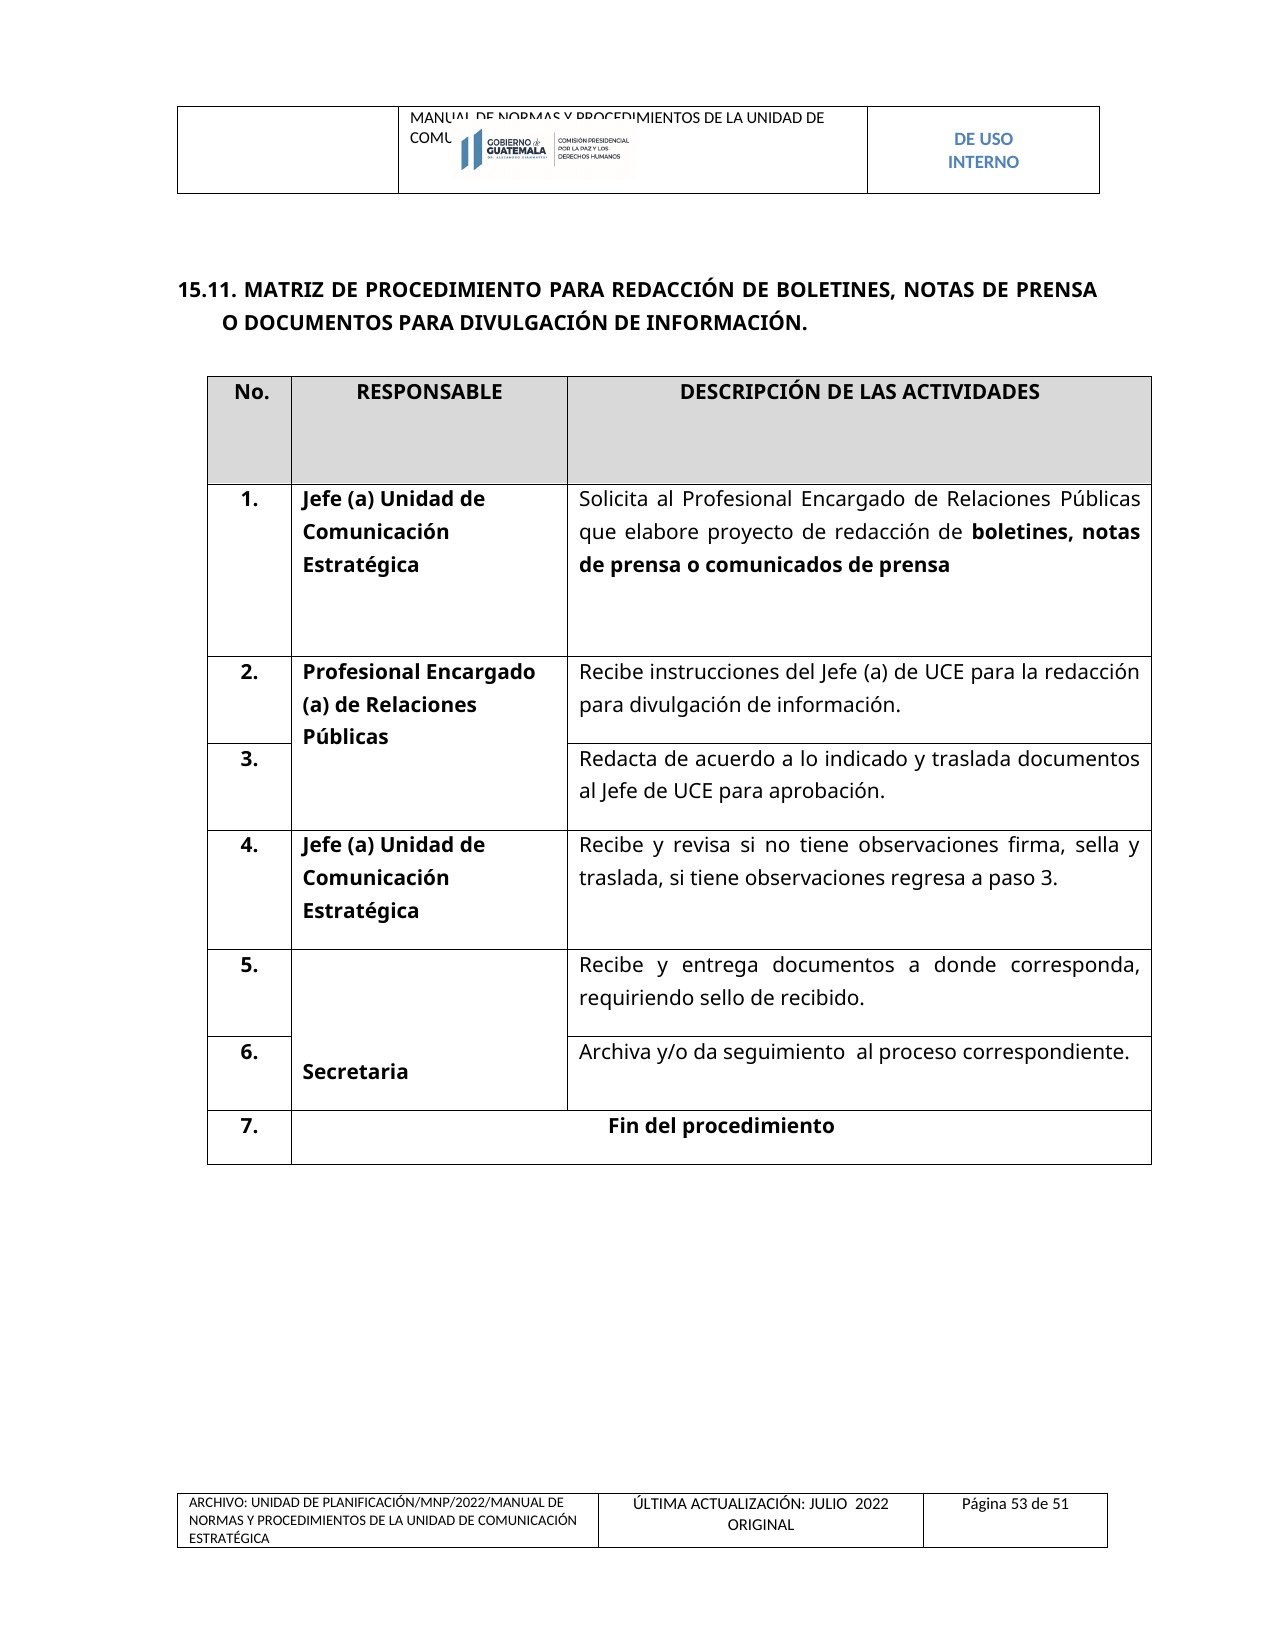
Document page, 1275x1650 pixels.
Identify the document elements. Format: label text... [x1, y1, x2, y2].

table_header RESPONSABLE [292, 377, 567, 483]
table_cell 1. [208, 485, 291, 656]
table_cell Redacta de acuerdo a lo indicado y traslada documentos al Jefe de UCE para aprobación. [568, 744, 1151, 829]
table_cell Jefe (a) Unidad de Comunicación Estratégica [292, 831, 567, 949]
table_cell 6. [208, 1037, 291, 1110]
table_cell Recibe y revisa si no tiene observaciones firma, sella y traslada, si tiene observaciones regresa a paso 3. [568, 831, 1151, 949]
table_cell Recibe y entrega documentos a donde corresponda, requiriendo sello de recibido. [568, 950, 1151, 1036]
table_header No. [208, 377, 291, 483]
table_cell 4. [208, 831, 291, 949]
table_cell Fin del procedimiento [292, 1111, 1151, 1164]
table_cell Secretaria [292, 950, 567, 1110]
table_cell 2. [208, 657, 291, 743]
table_cell Solicita al Profesional Encargado de Relaciones Públicas que elabore proyecto de redacción de boletines, notas de prensa o comunicados de prensa [568, 485, 1151, 656]
table_cell 3. [208, 744, 291, 829]
table_cell Archiva y/o da seguimiento al proceso correspondiente. [568, 1037, 1151, 1110]
table_cell Jefe (a) Unidad de Comunicación Estratégica [292, 485, 567, 656]
picture [451, 119, 638, 180]
table_cell Profesional Encargado (a) de Relaciones Públicas [292, 657, 567, 829]
table_cell 7. [208, 1111, 291, 1164]
table_header DESCRIPCIÓN DE LAS ACTIVIDADES [568, 377, 1151, 483]
table_cell Recibe instrucciones del Jefe (a) de UCE para la redacción para divulgación de información. [568, 657, 1151, 743]
subtitle 15.11. MATRIZ DE PROCEDIMIENTO PARA REDACCIÓN DE BOLETINES, NOTAS DE PRENSA O DOCUMENTOS PARA DIVULGACIÓN DE INFORMACIÓN. [177, 275, 1098, 336]
table_cell 5. [208, 950, 291, 1036]
